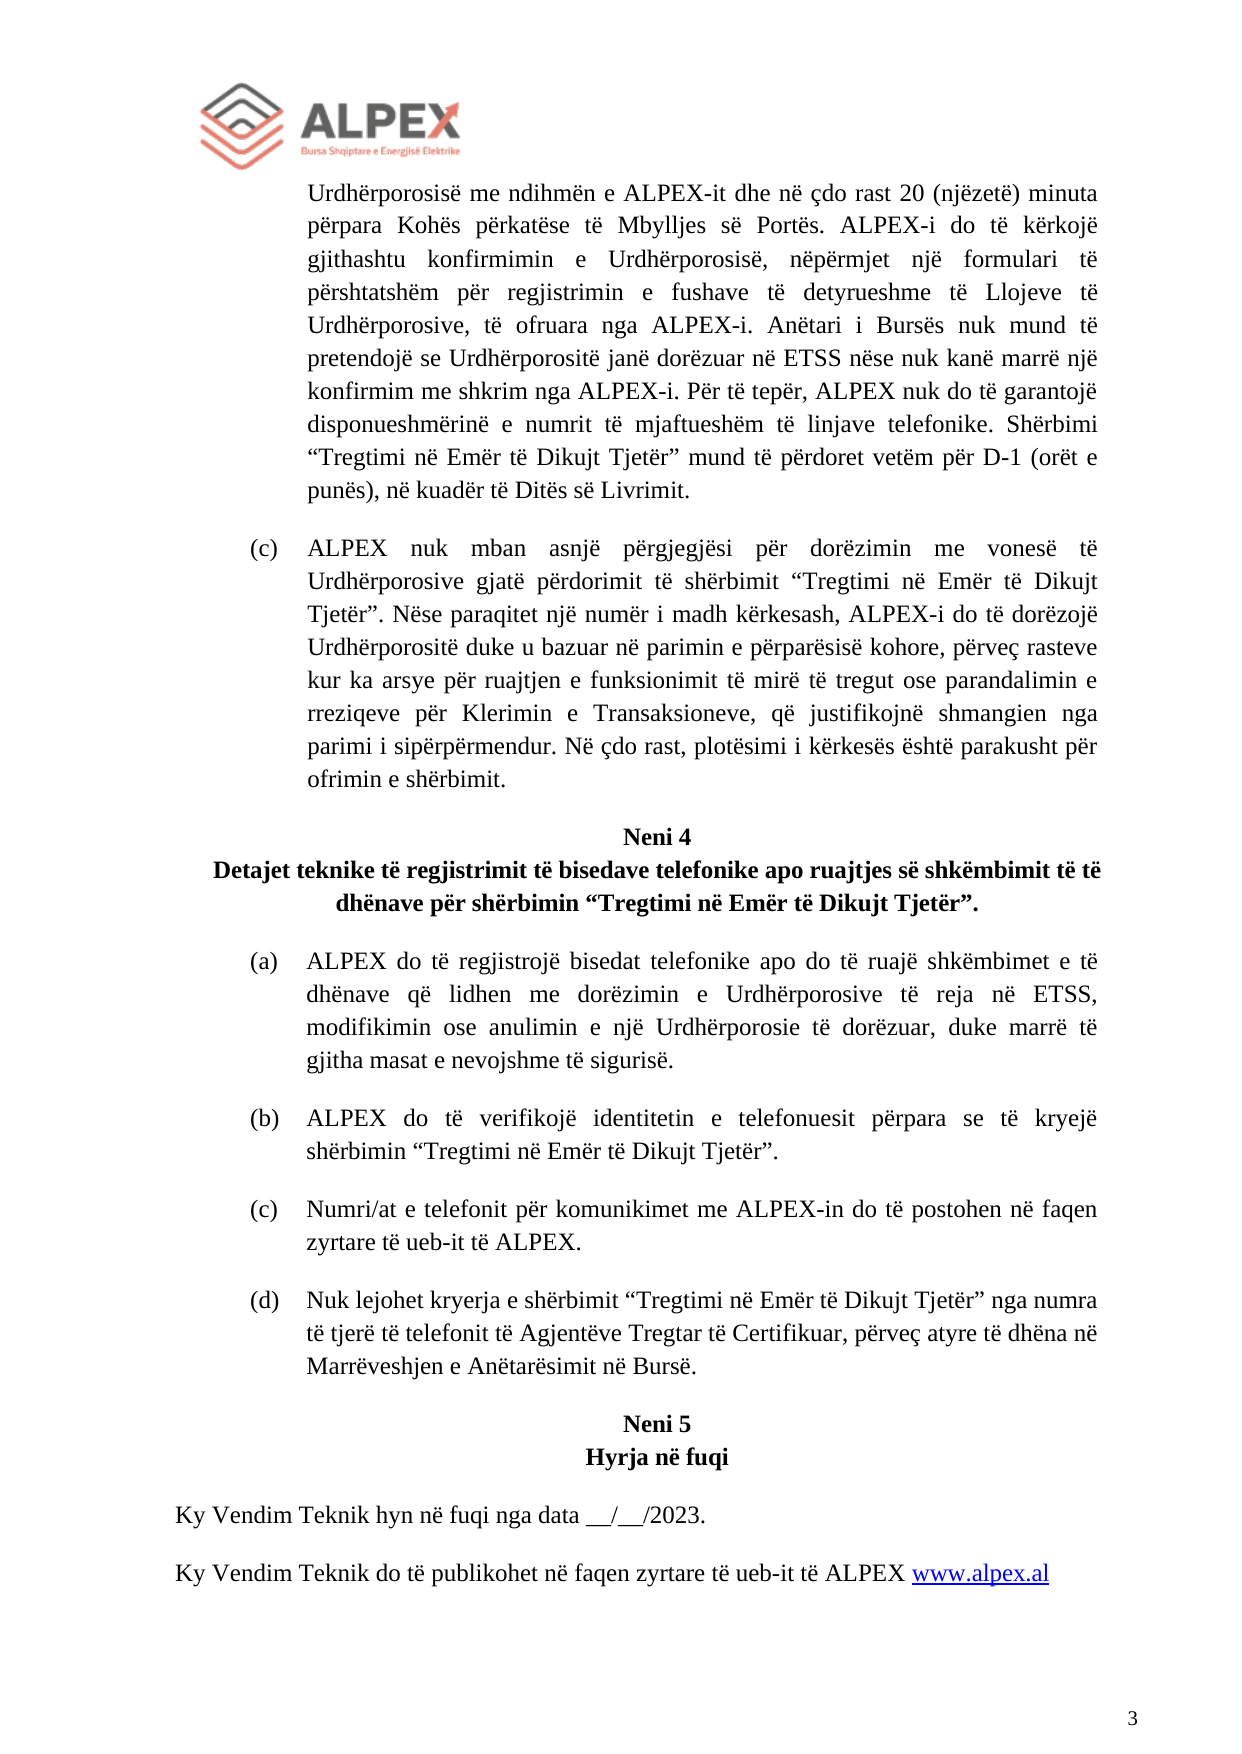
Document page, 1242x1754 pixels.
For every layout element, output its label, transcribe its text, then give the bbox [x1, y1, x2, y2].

text Ky Vendim Teknik hyn në fuqi nga data __/__/2023. [175, 1500, 1137, 1529]
text Neni 5 Hyrja në fuqi [175, 1409, 1139, 1471]
list Numri/at e telefonit për komunikimet me ALPEX-in do të postohen në faqen zyrtare të ueb-it të ALPEX. [250, 1194, 1098, 1256]
list ALPEX do të regjistrojë bisedat telefonike apo do të ruajë shkëmbimet e të dhënave që lidhen me dorëzimin e Urdhërporosive të reja në ETSS, modifikimin ose anulimin e një Urdhërporosie të dorëzuar, duke marrë të gjitha masat e nevojshme të sigurisë. [250, 946, 1098, 1074]
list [250, 178, 1098, 503]
list ALPEX do të verifikojë identitetin e telefonuesit përpara se të kryejë shërbimin “Tregtimi në Emër të Dikujt Tjetër”. [250, 1103, 1098, 1165]
list Nuk lejohet kryerja e shërbimit “Tregtimi në Emër të Dikujt Tjetër” nga numra të tjerë të telefonit të Agjentëve Tregtar të Certifikuar, përveç atyre të dhëna në Marrëveshjen e Anëtarësimit në Bursë. [250, 1285, 1098, 1380]
text Ky Vendim Teknik do të publikohet në faqen zyrtare të ueb-it të ALPEX www.alpex.al [175, 1558, 1137, 1587]
text Neni 4 Detajet teknike të regjistrimit të bisedave telefonike apo ruajtjes së shkëmbimit të të dhënave për shërbimin “Tregtimi në Emër të Dikujt Tjetër”. [175, 822, 1139, 917]
list ALPEX nuk mban asnjë përgjegjësi për dorëzimin me vonesë të Urdhërporosive gjatë përdorimit të shërbimit “Tregtimi në Emër të Dikujt Tjetër”. Nëse paraqitet një numër i madh kërkesash, ALPEX-i do të dorëzojë Urdhërporositë duke u bazuar në parimin e përparësisë kohore, përveç rasteve kur ka arsye për ruajtjen e funksionimit të mirë të tregut ose parandalimin e rreziqeve për Klerimin e Transaksioneve, që justifikojnë shmangien nga parimi i sipërpërmendur. Në çdo rast, plotësimi i kërkesës është parakusht për ofrimin e shërbimit. [250, 533, 1098, 793]
